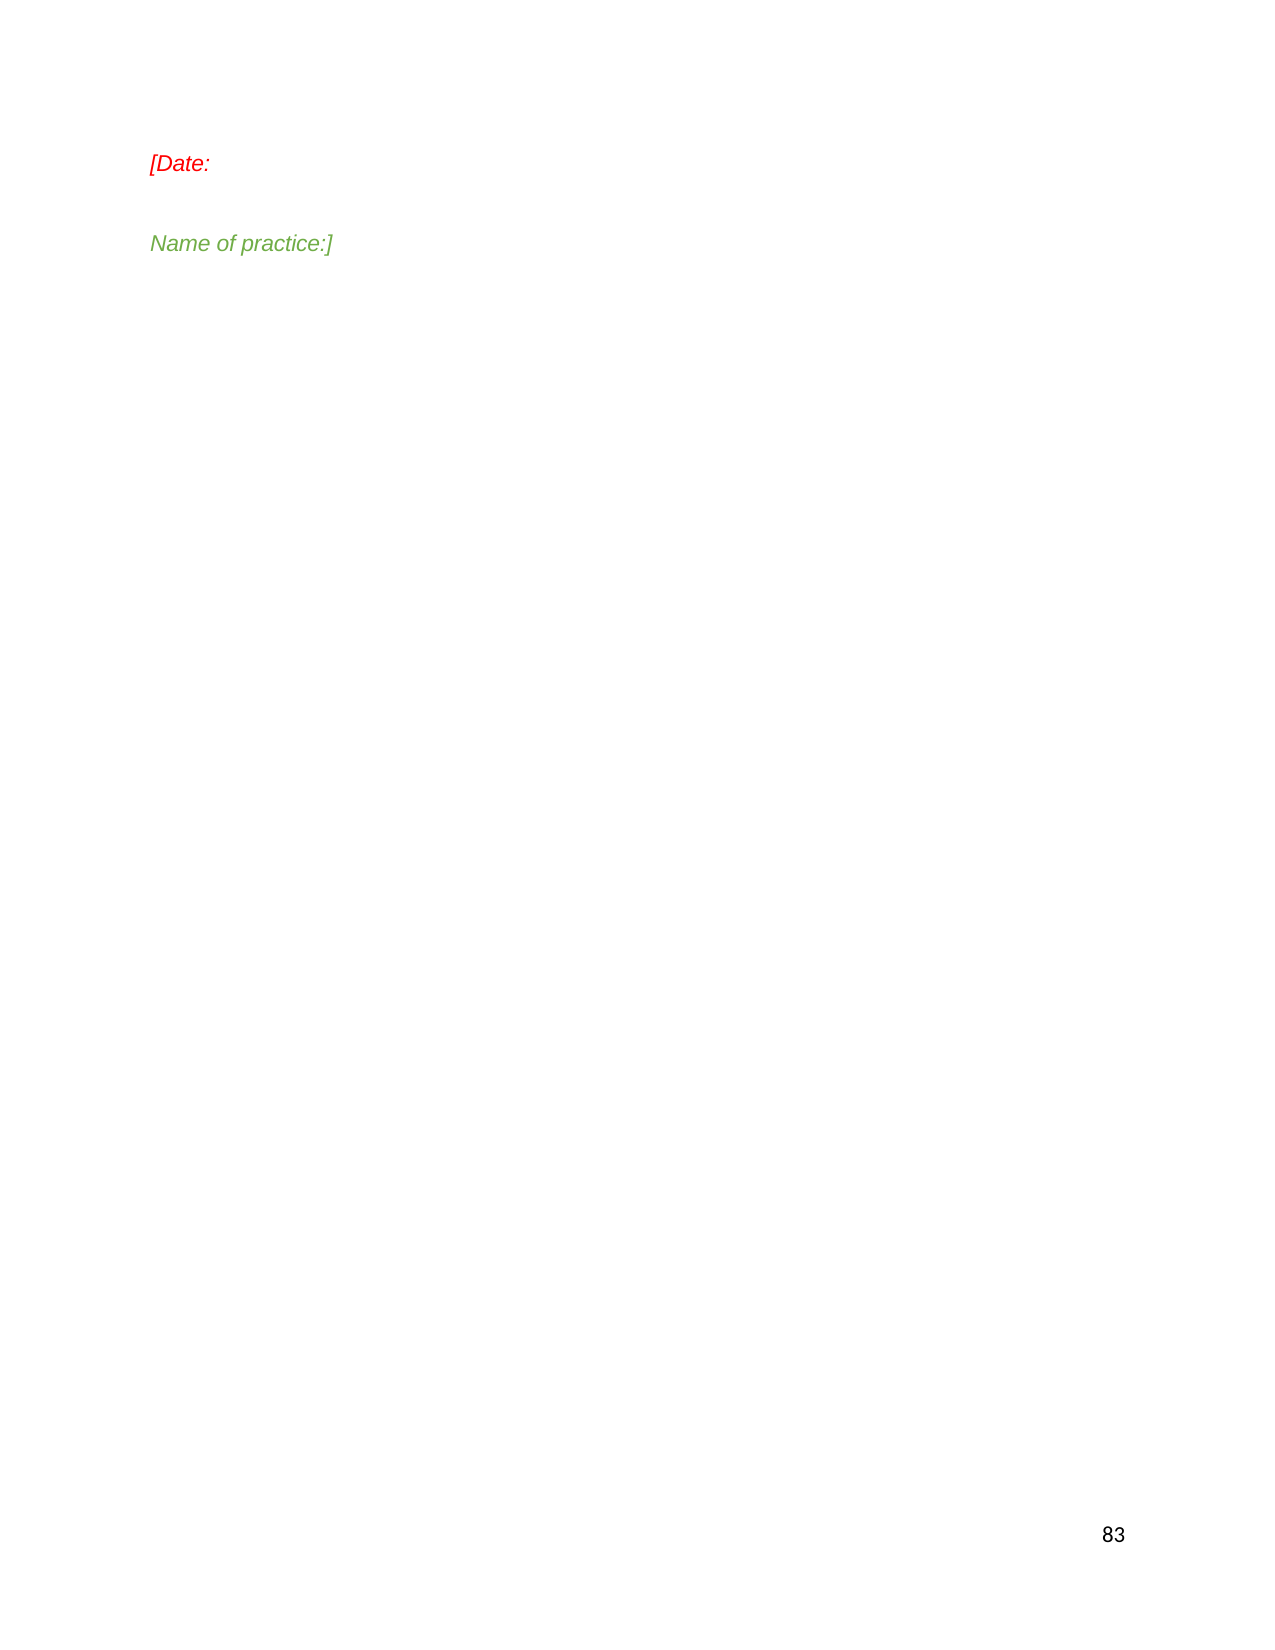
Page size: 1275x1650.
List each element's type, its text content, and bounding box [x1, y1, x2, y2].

text Name of practice:] [150, 203, 1125, 256]
text [Date: [150, 150, 1125, 176]
